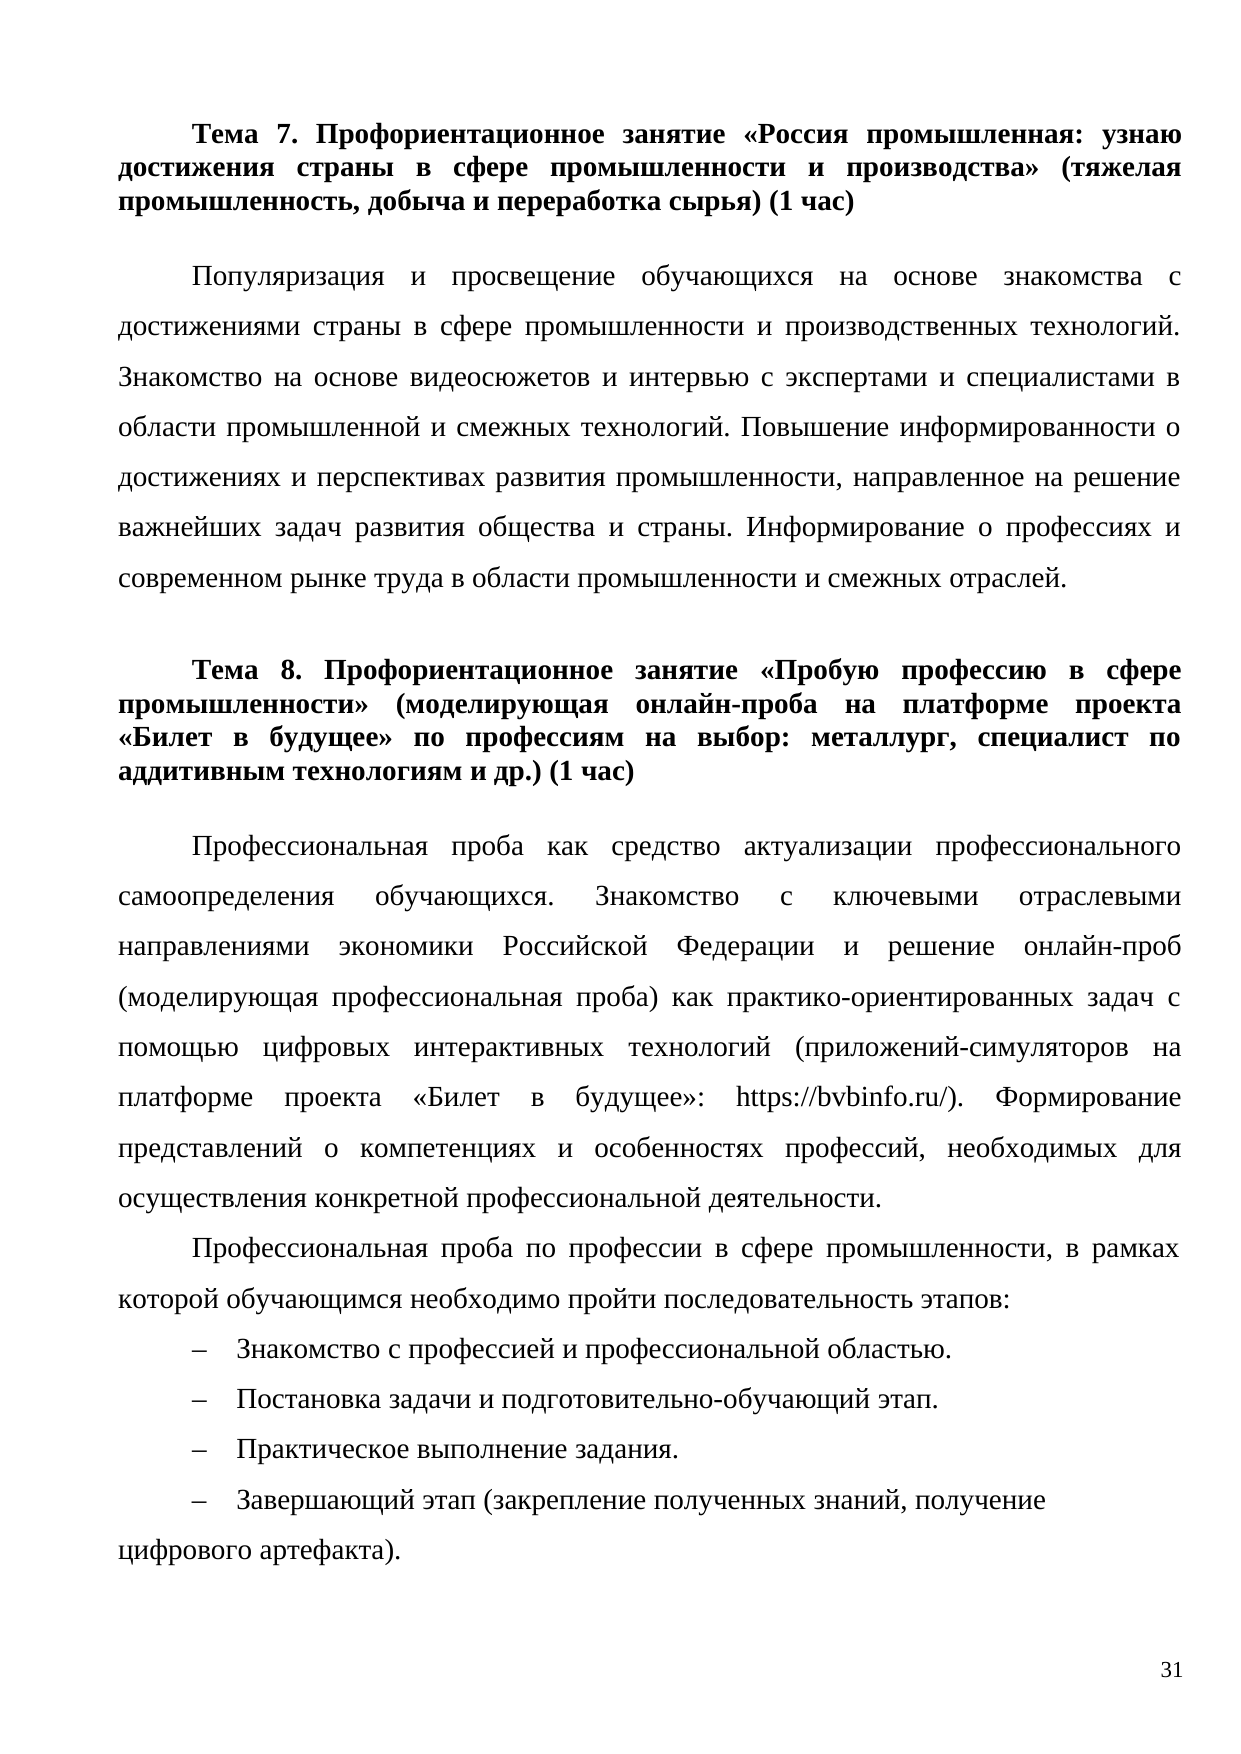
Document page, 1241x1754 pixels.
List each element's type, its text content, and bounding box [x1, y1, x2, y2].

subtitle Тема 7. Профориентационное занятие «Россия промышленная: узнаю достижения страны в сфере промышленности и производства» (тяжелая промышленность, добыча и переработка сырья) (1 час) [118, 116, 1182, 216]
text Популяризация и просвещение обучающихся на основе знакомства с достижениями страны в сфере промышленности и производственных технологий. Знакомство на основе видеосюжетов и интервью с экспертами и специалистами в области промышленной и смежных технологий. Повышение информированности о достижениях и перспективах развития промышленности, направленное на решение важнейших задач развития общества и страны. Информирование о профессиях и современном рынке труда в области промышленности и смежных отраслей. [118, 258, 1182, 593]
subtitle Тема 8. Профориентационное занятие «Пробую профессию в сфере промышленности» (моделирующая онлайн-проба на платформе проекта «Билет в будущее» по профессиям на выбор: металлург, специалист по аддитивным технологиям и др.) (1 час) [118, 652, 1181, 786]
list Знакомство с профессией и профессиональной областью. [192, 1331, 1192, 1365]
text Профессиональная проба как средство актуализации профессионального самоопределения обучающихся. Знакомство с ключевыми отраслевыми направлениями экономики Российской Федерации и решение онлайн-проб (моделирующая профессиональная проба) как практико-ориентированных задач с помощью цифровых интерактивных технологий (приложений-симуляторов на платформе проекта «Билет в будущее»: https://bvbinfo.ru/). Формирование представлений о компетенциях и особенностях профессий, необходимых для осуществления конкретной профессиональной деятельности. [118, 828, 1182, 1213]
list Завершающий этап (закрепление полученных знаний, получение цифрового артефакта). [118, 1482, 1181, 1566]
list Постановка задачи и подготовительно-обучающий этап. [192, 1381, 1192, 1415]
list Практическое выполнение задания. [192, 1432, 1192, 1465]
text Профессиональная проба по профессии в сфере промышленности, в рамках которой обучающимся необходимо пройти последовательность этапов: [118, 1230, 1181, 1314]
